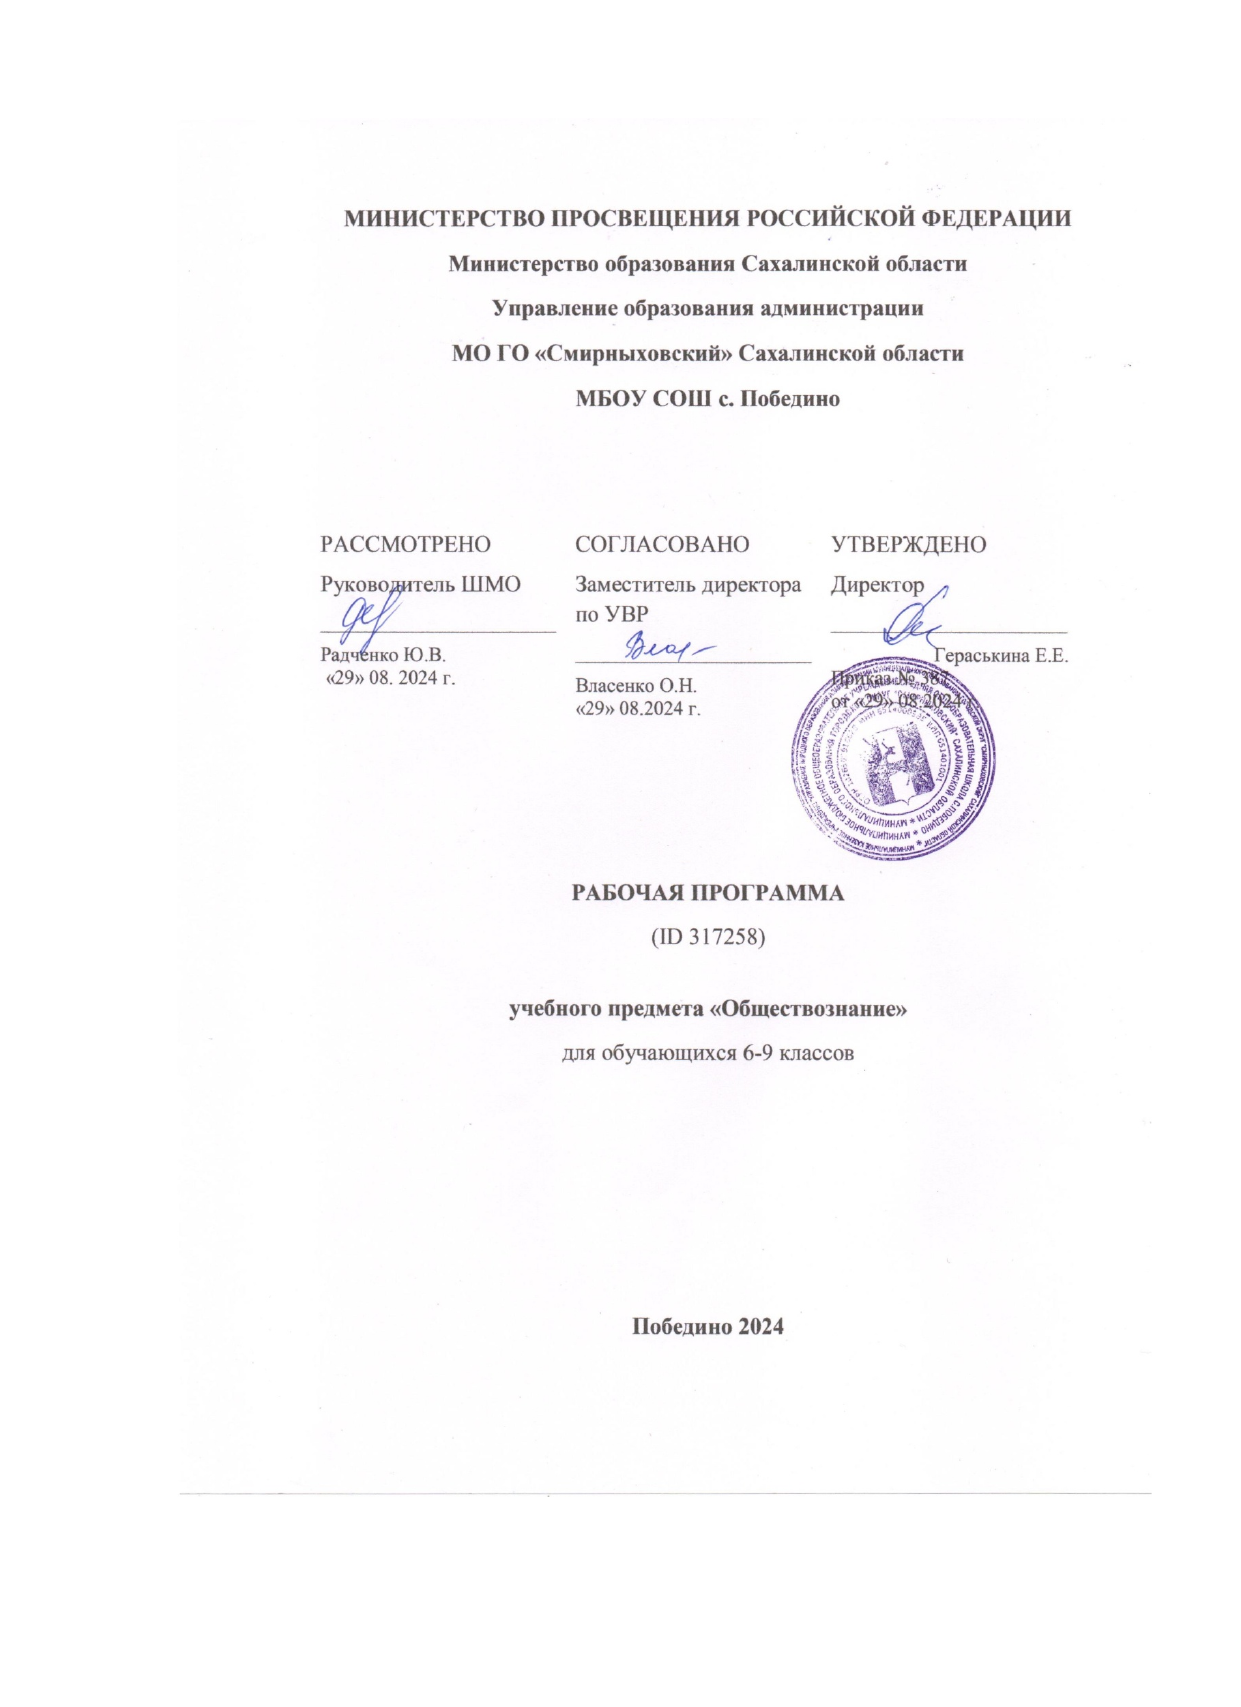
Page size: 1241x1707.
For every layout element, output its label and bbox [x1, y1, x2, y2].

picture [177, 118, 1152, 1497]
